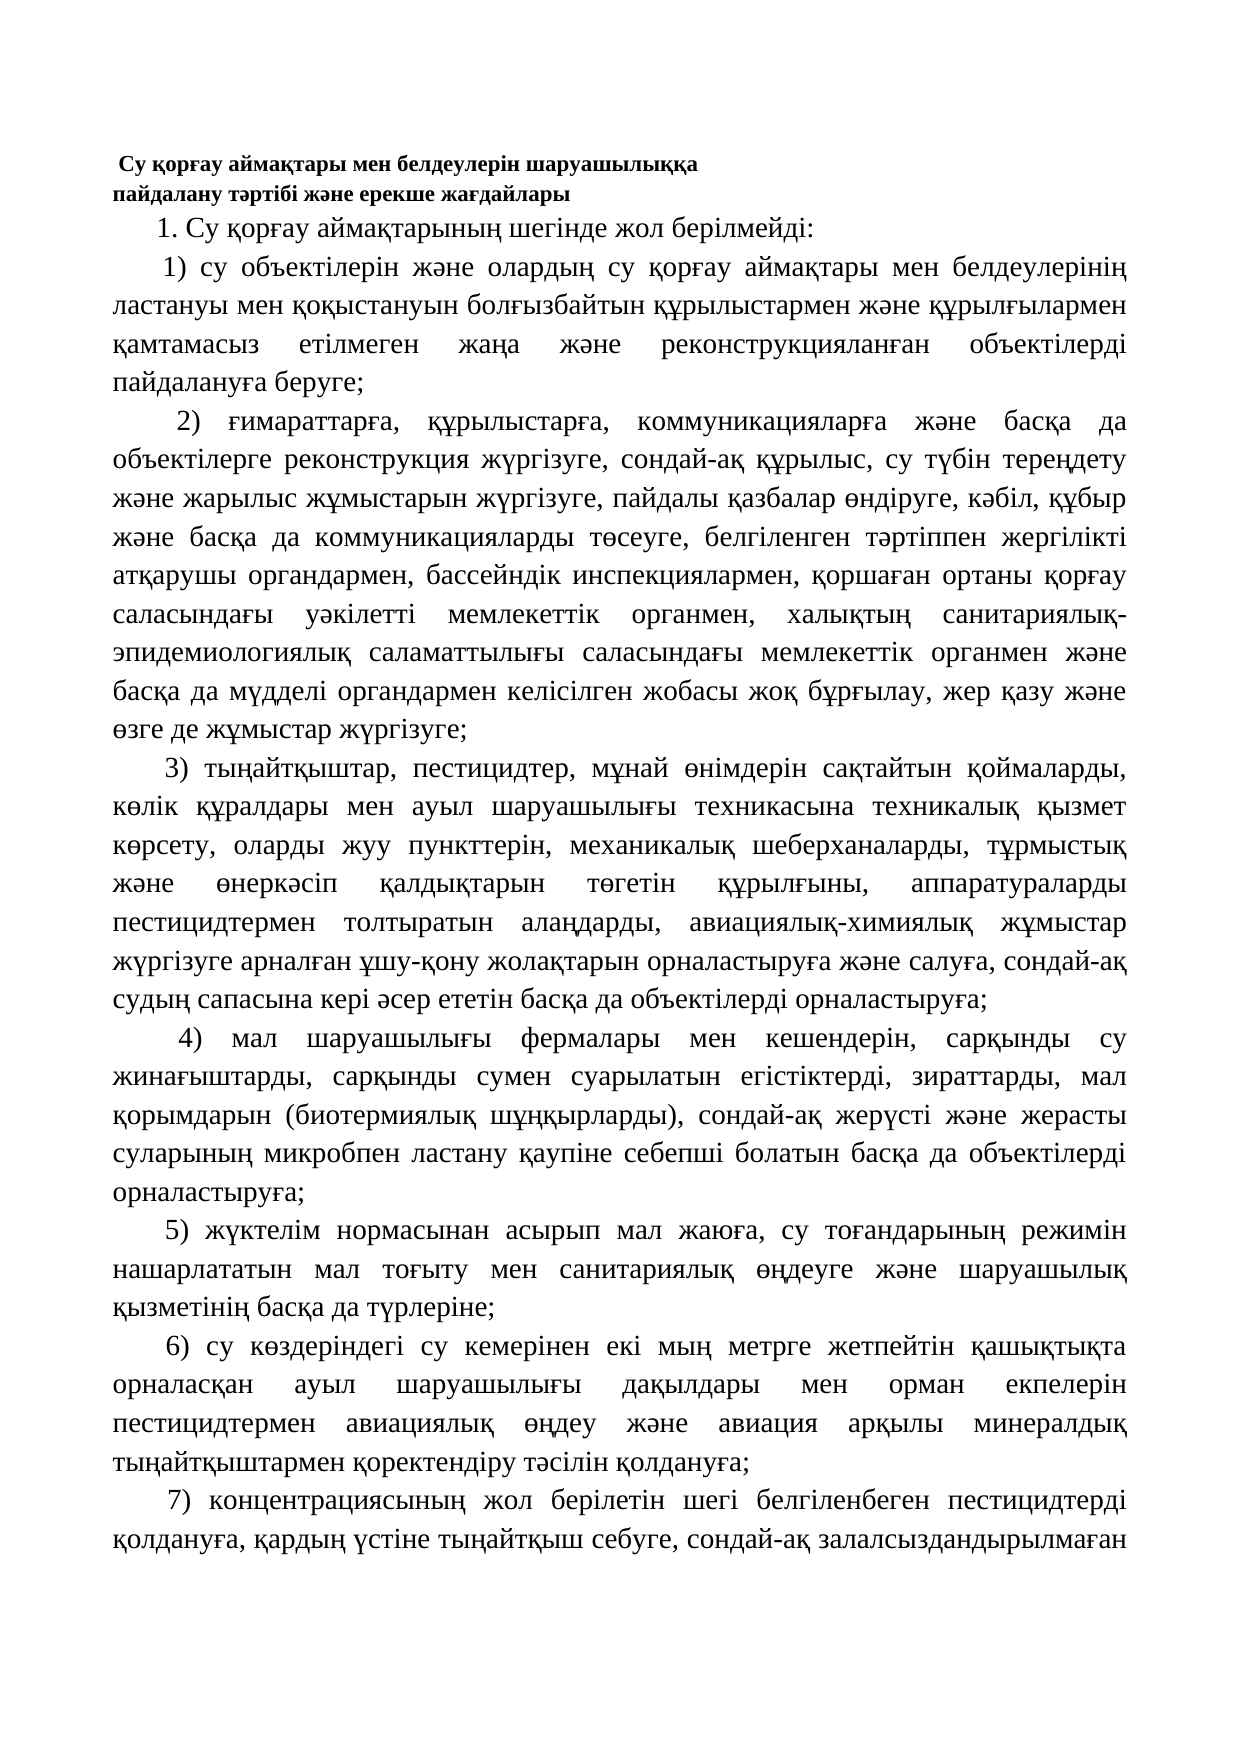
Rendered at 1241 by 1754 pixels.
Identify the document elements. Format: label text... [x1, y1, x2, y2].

text Су қорғау аймақтары мен белдеулерін шаруашылыққа пайдалану тәртібі және ерекше жағдайлары [112, 150, 1128, 207]
text 4) мал шаруашылығы фермалары мен кешендерін, сарқынды су жинағыштарды, сарқынды сумен суарылатын егістіктерді, зираттарды, мал қорымдарын (биотермиялық шұңқырларды), сондай-ақ жерүсті және жерасты суларының микробпен ластану қаупіне себепші болатын басқа да объектілерді орналастыруға; [112, 1020, 1128, 1207]
text 1) су объектілерін және олардың су қорғау аймақтары мен белдеулерінің ластануы мен қоқыстануын болғызбайтын құрылыстармен және құрылғылармен қамтамасыз етілмеген жаңа және реконструкцияланған объектілерді пайдалануға беруге; [112, 249, 1128, 398]
text 3) тыңайтқыштар, пестицидтер, мұнай өнімдерін сақтайтын қоймаларды, көлік құралдары мен ауыл шаруашылығы техникасына техникалық қызмет көрсету, оларды жуу пункттерін, механикалық шеберханаларды, тұрмыстық және өнеркәсіп қалдықтарын төгетін құрылғыны, аппаратураларды пестицидтермен толтыратын алаңдарды, авиациялық-химиялық жұмыстар жүргізуге арналған ұшу-қону жолақтарын орналастыруға және салуға, сондай-ақ судың сапасына кері әсер ететін басқа да объектілерді орналастыруға; [112, 750, 1128, 1015]
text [112, 1482, 1128, 1554]
text 2) ғимараттарға, құрылыстарға, коммуникацияларға және басқа да объектілерге реконструкция жүргізуге, сондай-ақ құрылыс, су түбін тереңдету және жарылыс жұмыстарын жүргізуге, пайдалы қазбалар өндіруге, кәбіл, құбыр және басқа да коммуникацияларды төсеуге, белгіленген тәртіппен жергілікті атқарушы органдармен, бассейндік инспекциялармен, қоршаған ортаны қорғау саласындағы уәкілетті мемлекеттік органмен, халықтың санитариялық-эпидемиологиялық саламаттылығы саласындағы мемлекеттік органмен және басқа да мүдделі органдармен келісілген жобасы жоқ бұрғылау, жер қазу және өзге де жұмыстар жүргізуге; [112, 403, 1128, 745]
text 5) жүктелім нормасынан асырып мал жаюға, су тоғандарының режимін нашарлататын мал тоғыту мен санитариялық өңдеуге және шаруашылық қызметінің басқа да түрлеріне; [112, 1212, 1128, 1323]
text 6) су көздеріндегі су кемерінен екі мың метрге жетпейтін қашықтықта орналасқан ауыл шаруашылығы дақылдары мен орман екпелерін пестицидтермен авиациялық өңдеу және авиация арқылы минералдық тыңайтқыштармен қоректендіру тәсілін қолдануға; [112, 1328, 1128, 1477]
text 1. Су қорғау аймақтарының шегінде жол берілмейді: [112, 210, 1128, 244]
